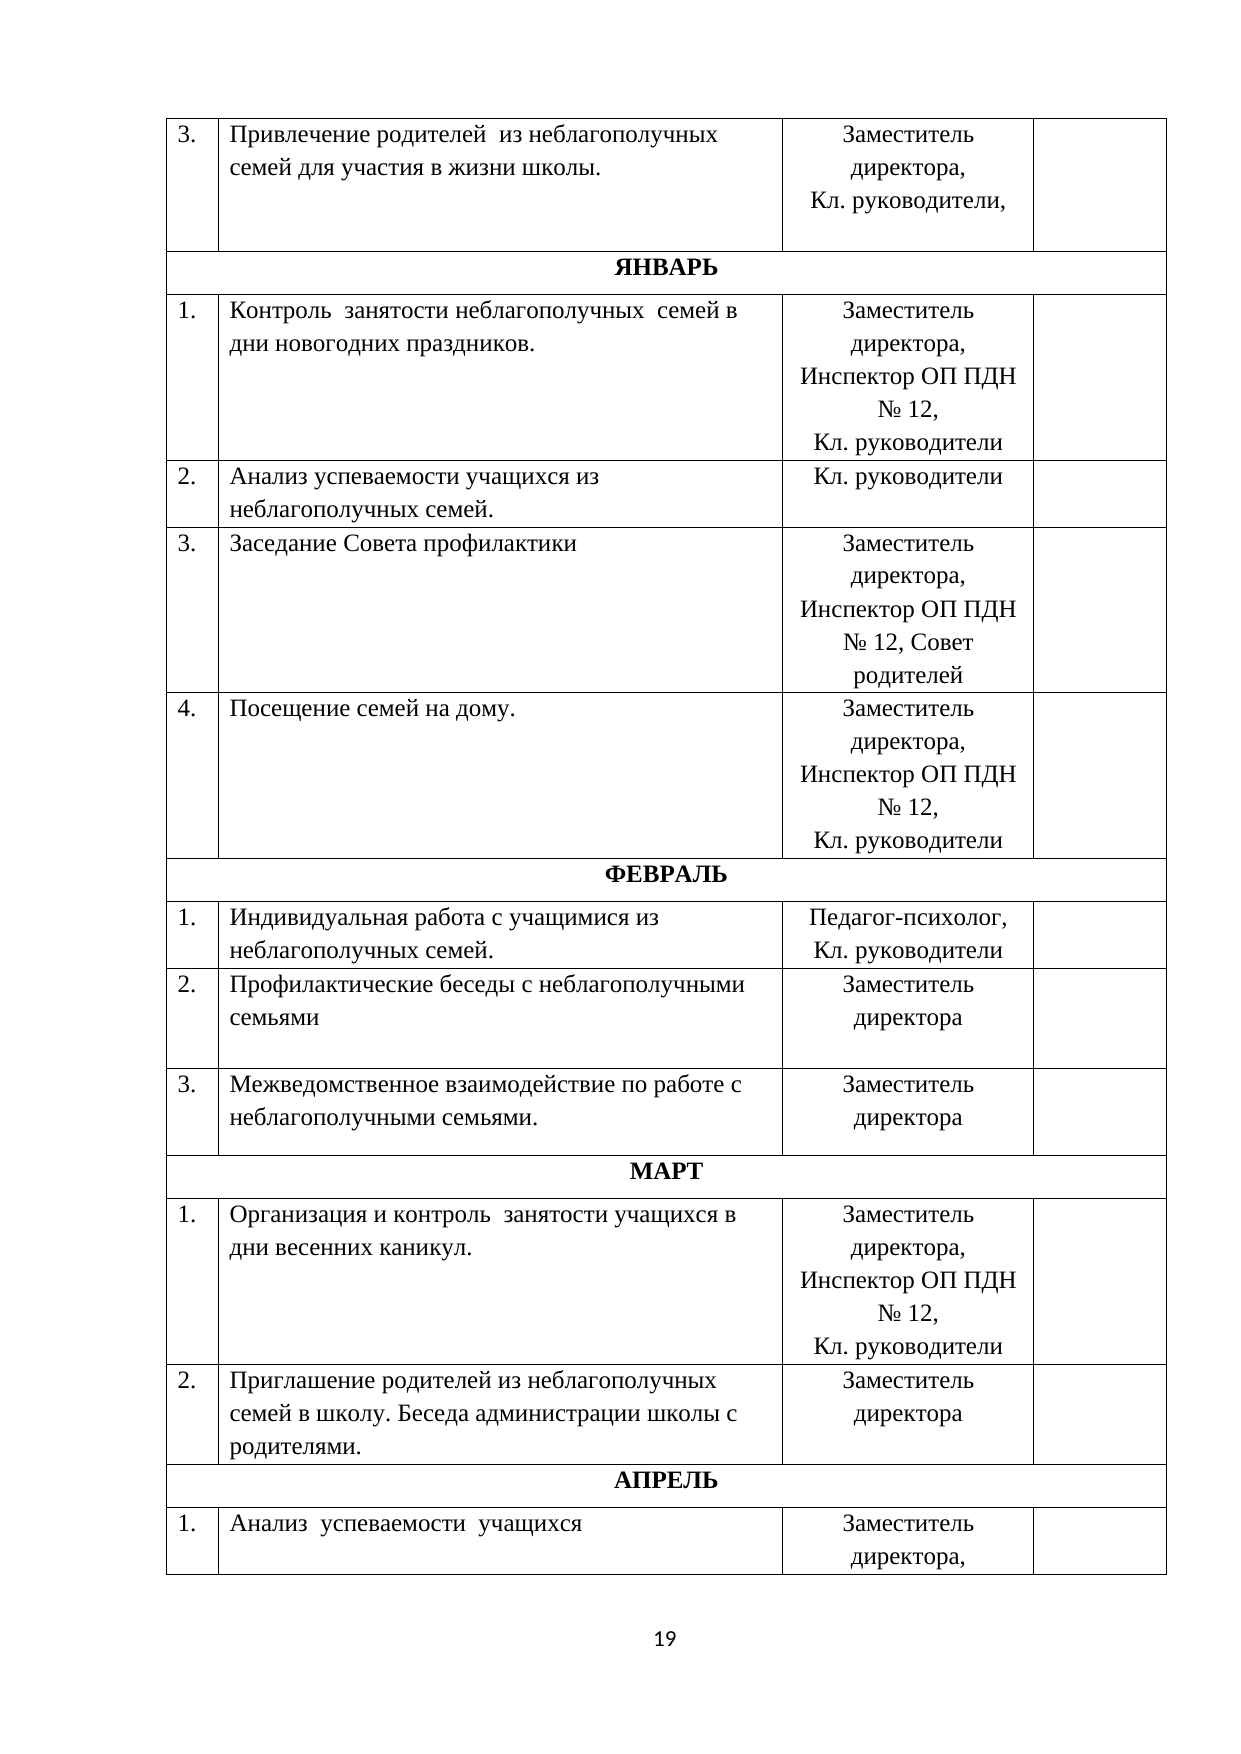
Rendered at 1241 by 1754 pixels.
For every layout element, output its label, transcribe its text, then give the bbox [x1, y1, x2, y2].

table_cell Заместитель директора, Инспектор ОП ПДН № 12, Кл. руководители [783, 1199, 1033, 1364]
table_cell 1. [167, 1508, 218, 1573]
table_cell 2. [167, 969, 218, 1068]
table_cell [1034, 1365, 1166, 1464]
table_cell [1034, 528, 1166, 692]
table_cell [1034, 902, 1166, 968]
table_cell Профилактические беседы с неблагополучными семьями [219, 969, 782, 1068]
table_cell Привлечение родителей из неблагополучных семей для участия в жизни школы. [219, 119, 782, 251]
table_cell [219, 1508, 782, 1573]
table_cell Приглашение родителей из неблагополучных семей в школу. Беседа администрации школы с родителями. [219, 1365, 782, 1464]
table_cell Заместитель директора [783, 1069, 1033, 1155]
table_cell 4. [167, 693, 218, 858]
table_cell Заседание Совета профилактики [219, 528, 782, 692]
table_cell ЯНВАРЬ [167, 252, 1166, 294]
table_cell Заместитель директора, Инспектор ОП ПДН № 12, Совет родителей [783, 528, 1033, 692]
table_cell Посещение семей на дому. [219, 693, 782, 858]
table_cell 2. [167, 461, 218, 527]
table_cell Педагог-психолог, Кл. руководители [783, 902, 1033, 968]
table_cell Индивидуальная работа с учащимися из неблагополучных семей. [219, 902, 782, 968]
table_cell 3. [167, 1069, 218, 1155]
table_cell ФЕВРАЛЬ [167, 859, 1166, 901]
table_cell 1. [167, 295, 218, 460]
table_cell Организация и контроль занятости учащихся в дни весенних каникул. [219, 1199, 782, 1364]
table_cell [1034, 969, 1166, 1068]
table_cell Анализ успеваемости учащихся из неблагополучных семей. [219, 461, 782, 527]
table_cell 2. [167, 1365, 218, 1464]
table_cell МАРТ [167, 1156, 1166, 1198]
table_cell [783, 1508, 1033, 1573]
table_cell 3. [167, 119, 218, 251]
table_cell [1034, 1199, 1166, 1364]
table_cell [1034, 1508, 1166, 1573]
table_cell [1034, 119, 1166, 251]
table_cell [1034, 295, 1166, 460]
table_cell Заместитель директора, Инспектор ОП ПДН № 12, Кл. руководители [783, 693, 1033, 858]
table_cell АПРЕЛЬ [167, 1465, 1166, 1507]
table_cell Заместитель директора [783, 969, 1033, 1068]
table_cell Кл. руководители [783, 461, 1033, 527]
table_cell Заместитель директора [783, 1365, 1033, 1464]
table_cell Заместитель директора, Инспектор ОП ПДН № 12, Кл. руководители [783, 295, 1033, 460]
table_cell Контроль занятости неблагополучных семей в дни новогодних праздников. [219, 295, 782, 460]
table_cell 1. [167, 1199, 218, 1364]
table_cell 1. [167, 902, 218, 968]
table_cell [1034, 1069, 1166, 1155]
table_cell 3. [167, 528, 218, 692]
table_cell Межведомственное взаимодействие по работе с неблагополучными семьями. [219, 1069, 782, 1155]
table_cell [1034, 461, 1166, 527]
table_cell [1034, 693, 1166, 858]
table_cell Заместитель директора, Кл. руководители, [783, 119, 1033, 251]
